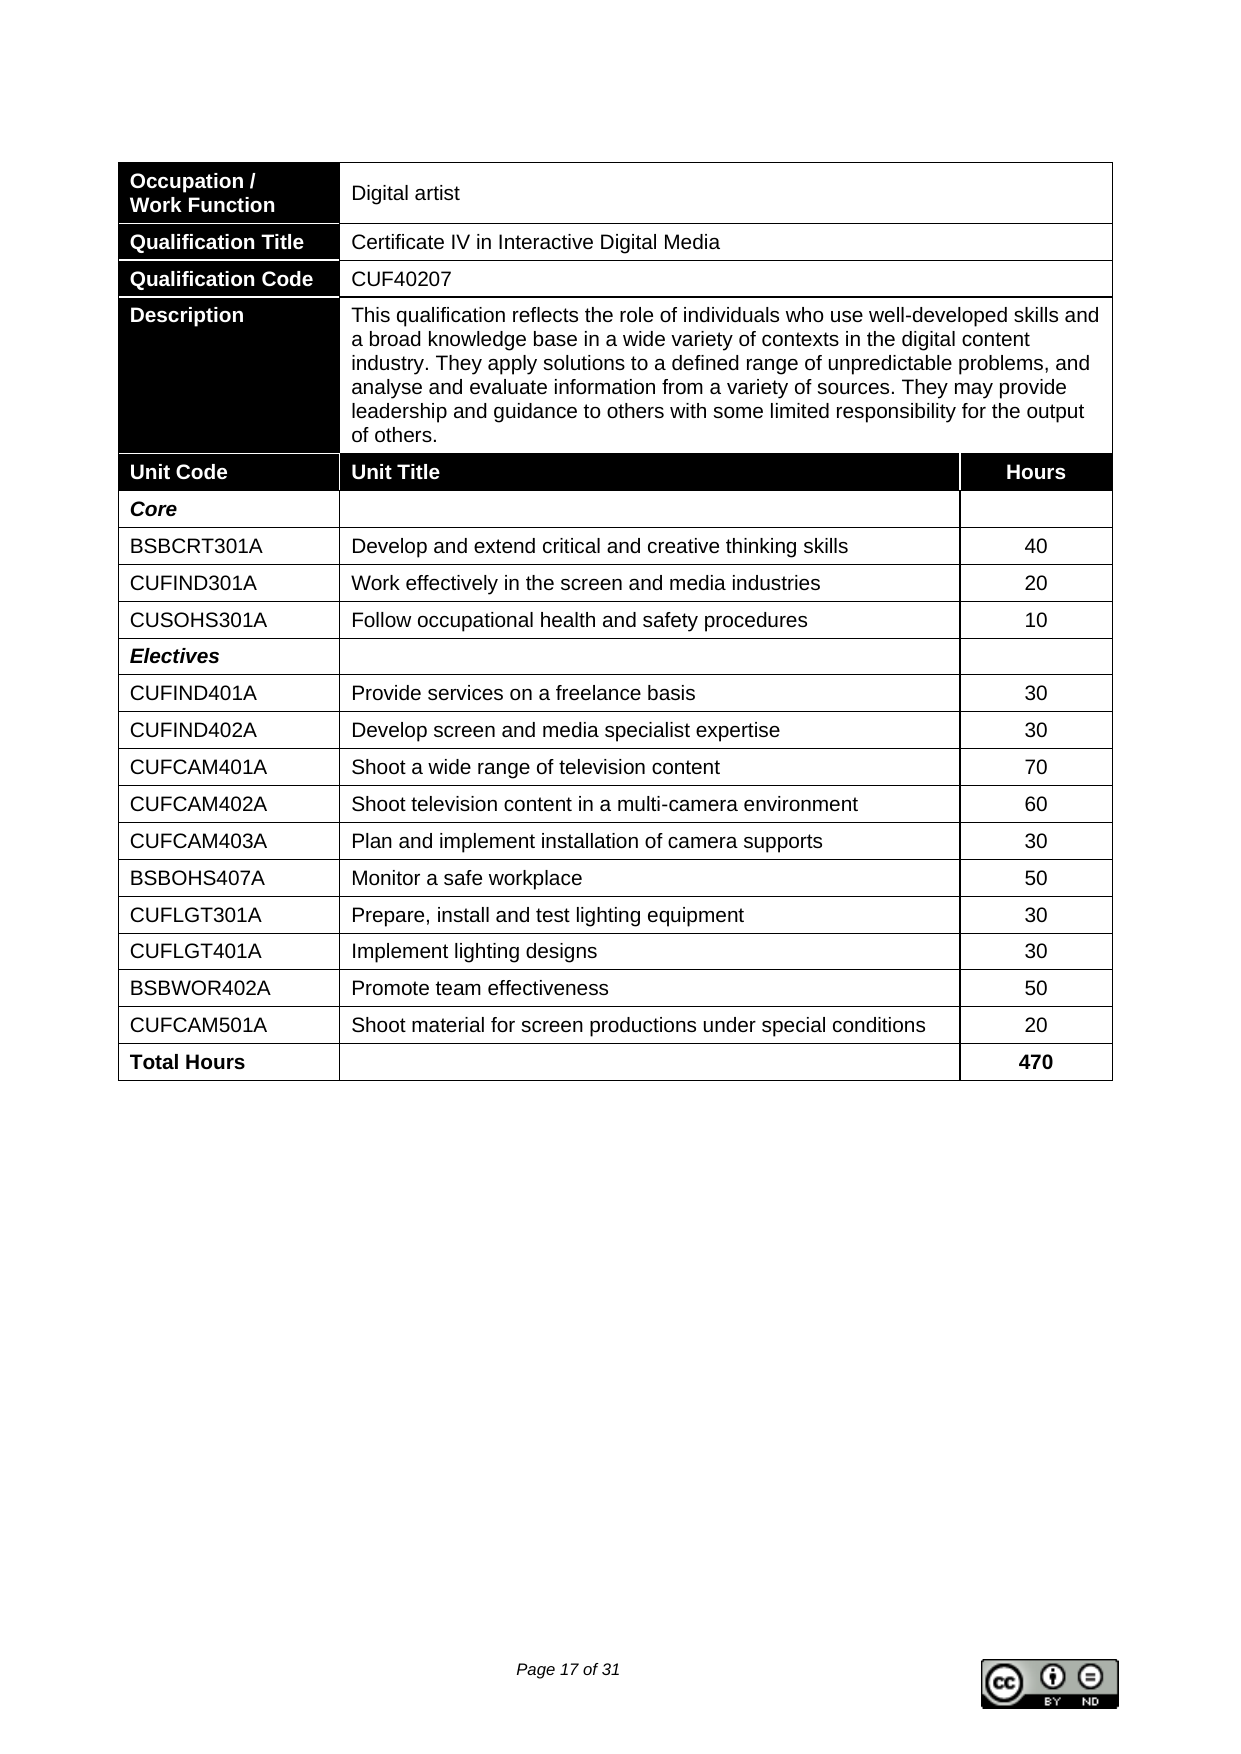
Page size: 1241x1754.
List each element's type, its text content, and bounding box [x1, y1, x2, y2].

table_cell Qualification Code [119, 261, 339, 296]
table_cell CUFCAM501A [119, 1007, 339, 1043]
table_cell CUFIND301A [119, 565, 339, 601]
table_cell 70 [961, 749, 1112, 785]
table_cell CUFIND402A [119, 712, 339, 748]
table_cell Unit Code [119, 454, 339, 490]
table_cell Shoot material for screen productions under special conditions [340, 1007, 959, 1043]
table_cell Electives [119, 639, 339, 674]
table_cell Shoot a wide range of television content [340, 749, 959, 785]
table_cell 20 [961, 565, 1112, 601]
table_cell [340, 491, 959, 527]
table_cell CUFCAM403A [119, 823, 339, 859]
table_cell Follow occupational health and safety procedures [340, 602, 959, 637]
table_cell Promote team effectiveness [340, 970, 959, 1006]
table_cell 30 [961, 675, 1112, 711]
table_cell CUFLGT301A [119, 897, 339, 932]
table_cell 50 [961, 860, 1112, 896]
table_cell Plan and implement installation of camera supports [340, 823, 959, 859]
table_cell CUSOHS301A [119, 602, 339, 637]
table_cell 20 [961, 1007, 1112, 1043]
table_cell Develop screen and media specialist expertise [340, 712, 959, 748]
table_cell CUFCAM402A [119, 786, 339, 822]
table_cell 10 [961, 602, 1112, 637]
table_cell 60 [961, 786, 1112, 822]
table_cell Certificate IV in Interactive Digital Media [340, 224, 1112, 259]
table_cell BSBWOR402A [119, 970, 339, 1006]
table_cell 40 [961, 528, 1112, 564]
table_cell [340, 639, 959, 674]
table_cell Unit Title [340, 454, 959, 490]
table_cell Total Hours [119, 1044, 339, 1080]
table_cell CUFLGT401A [119, 934, 339, 969]
table_cell Prepare, install and test lighting equipment [340, 897, 959, 932]
table_cell 30 [961, 934, 1112, 969]
table_cell Develop and extend critical and creative thinking skills [340, 528, 959, 564]
table_cell CUFIND401A [119, 675, 339, 711]
table_cell Shoot television content in a multi-camera environment [340, 786, 959, 822]
table_cell [961, 491, 1112, 527]
table_cell 50 [961, 970, 1112, 1006]
picture [981, 1659, 1119, 1709]
table_cell CUFCAM401A [119, 749, 339, 785]
table_cell 470 [961, 1044, 1112, 1080]
table_header Occupation / Work Function [119, 163, 339, 223]
table_cell BSBOHS407A [119, 860, 339, 896]
table_cell Provide services on a freelance basis [340, 675, 959, 711]
table_cell This qualification reflects the role of individuals who use well-developed skills and a broad knowledge base in a wide variety of contexts in the digital content industry. They apply solutions to a defined range of unpredictable problems, and analyse and evaluate information from a variety of sources. They may provide leadership and guidance to others with some limited responsibility for the output of others. [340, 298, 1112, 453]
table_cell 30 [961, 897, 1112, 932]
table_cell Qualification Title [119, 224, 339, 259]
table_cell [340, 1044, 959, 1080]
table_cell Implement lighting designs [340, 934, 959, 969]
table_cell 30 [961, 823, 1112, 859]
table_cell CUF40207 [340, 261, 1112, 296]
table_cell [961, 639, 1112, 674]
table_cell Work effectively in the screen and media industries [340, 565, 959, 601]
table_cell Monitor a safe workplace [340, 860, 959, 896]
table_cell BSBCRT301A [119, 528, 339, 564]
table_cell Hours [961, 454, 1112, 490]
table_cell 30 [961, 712, 1112, 748]
table_cell Description [119, 298, 339, 453]
table_header Digital artist [340, 163, 1112, 223]
table_cell Core [119, 491, 339, 527]
